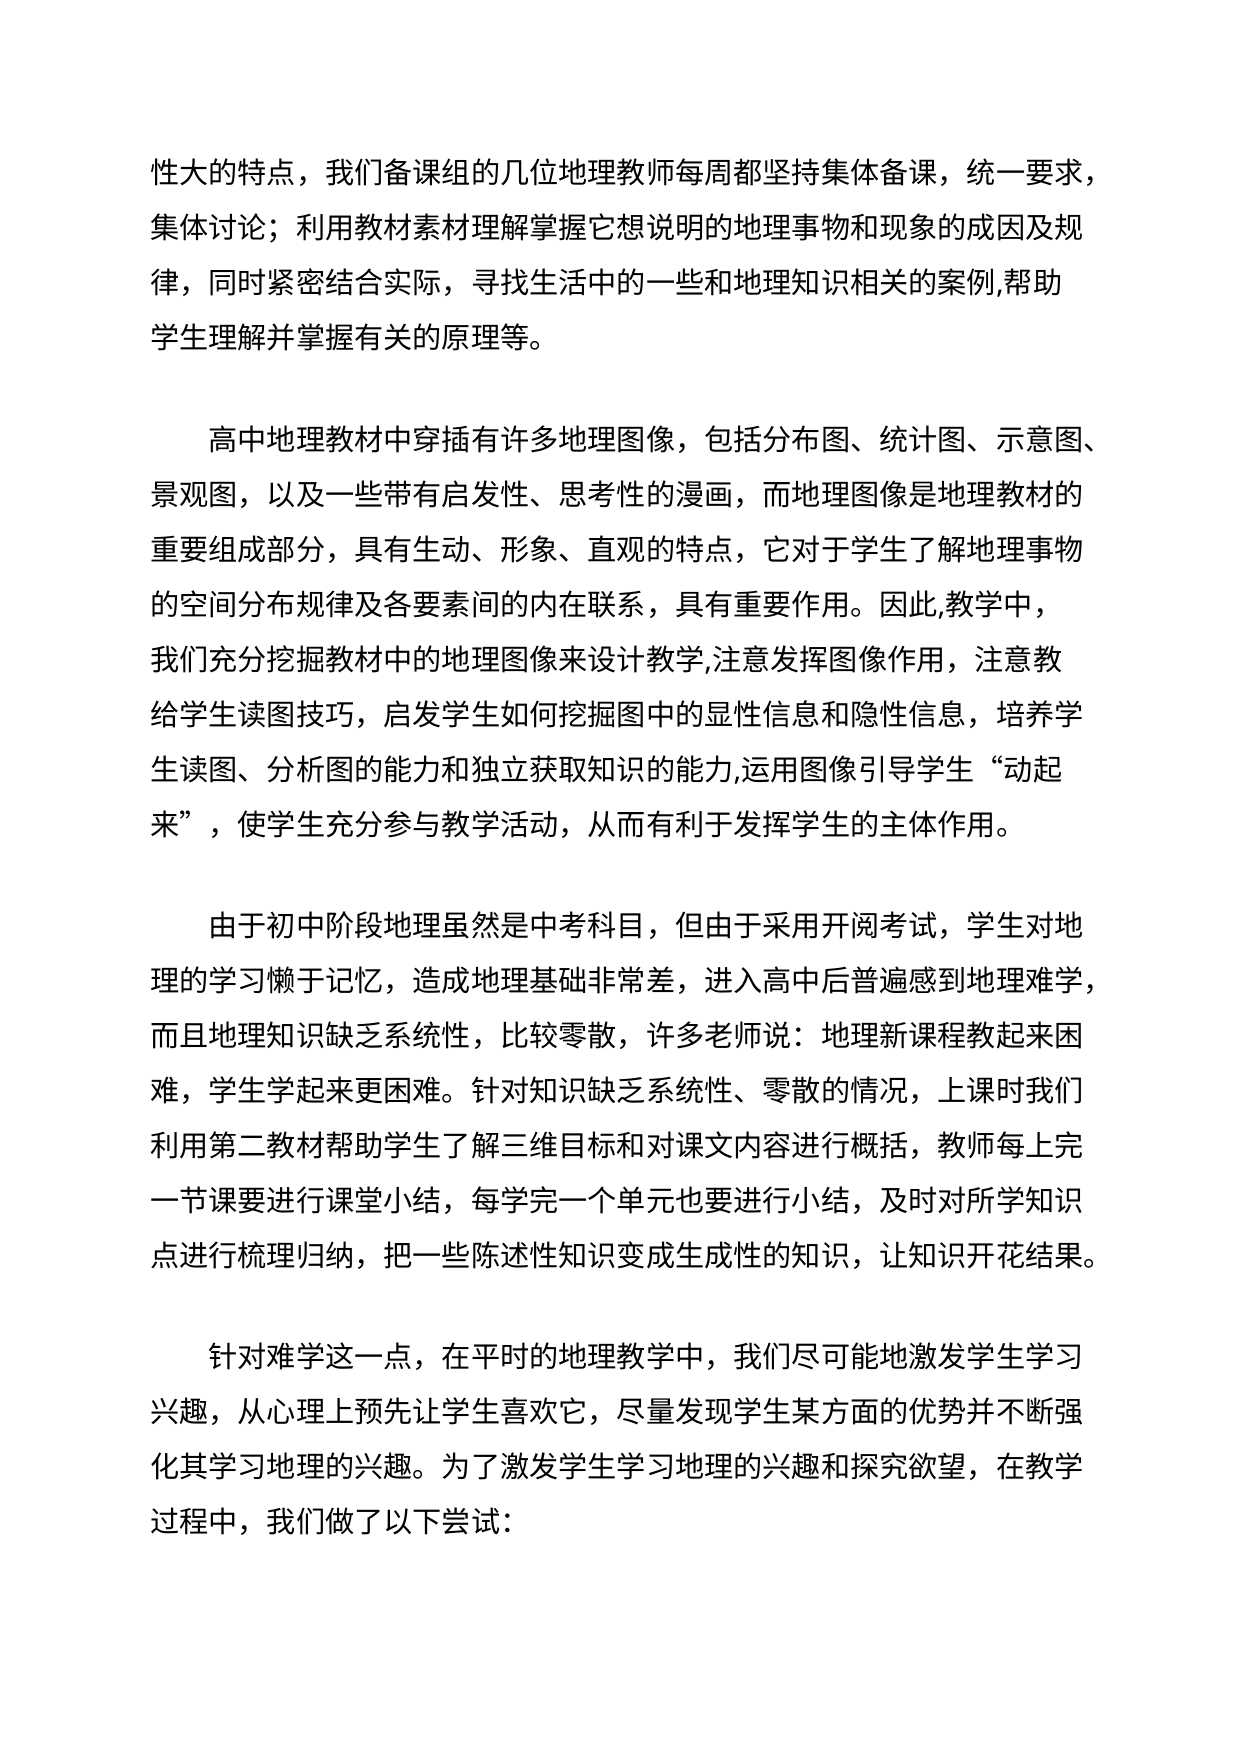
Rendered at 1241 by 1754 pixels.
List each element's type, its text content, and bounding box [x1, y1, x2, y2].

text 高中地理教材中穿插有许多地理图像，包括分布图、统计图、示意图、景观图，以及一些带有启发性、思考性的漫画，而地理图像是地理教材的重要组成部分，具有生动、形象、直观的特点，它对于学生了解地理事物的空间分布规律及各要素间的内在联系，具有重要作用。因此,教学中，我们充分挖掘教材中的地理图像来设计教学,注意发挥图像作用，注意教给学生读图技巧，启发学生如何挖掘图中的显性信息和隐性信息，培养学生读图、分析图的能力和独立获取知识的能力,运用图像引导学生“动起来”，使学生充分参与教学活动，从而有利于发挥学生的主体作用。 [150, 417, 1090, 843]
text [150, 150, 1090, 357]
text 针对难学这一点，在平时的地理教学中，我们尽可能地激发学生学习兴趣，从心理上预先让学生喜欢它，尽量发现学生某方面的优势并不断强化其学习地理的兴趣。为了激发学生学习地理的兴趣和探究欲望，在教学过程中，我们做了以下尝试： [150, 1334, 1090, 1541]
text 由于初中阶段地理虽然是中考科目，但由于采用开阅考试，学生对地理的学习懒于记忆，造成地理基础非常差，进入高中后普遍感到地理难学，而且地理知识缺乏系统性，比较零散，许多老师说：地理新课程教起来困难，学生学起来更困难。针对知识缺乏系统性、零散的情况，上课时我们利用第二教材帮助学生了解三维目标和对课文内容进行概括，教师每上完一节课要进行课堂小结，每学完一个单元也要进行小结，及时对所学知识点进行梳理归纳，把一些陈述性知识变成生成性的知识，让知识开花结果。 [150, 903, 1090, 1274]
